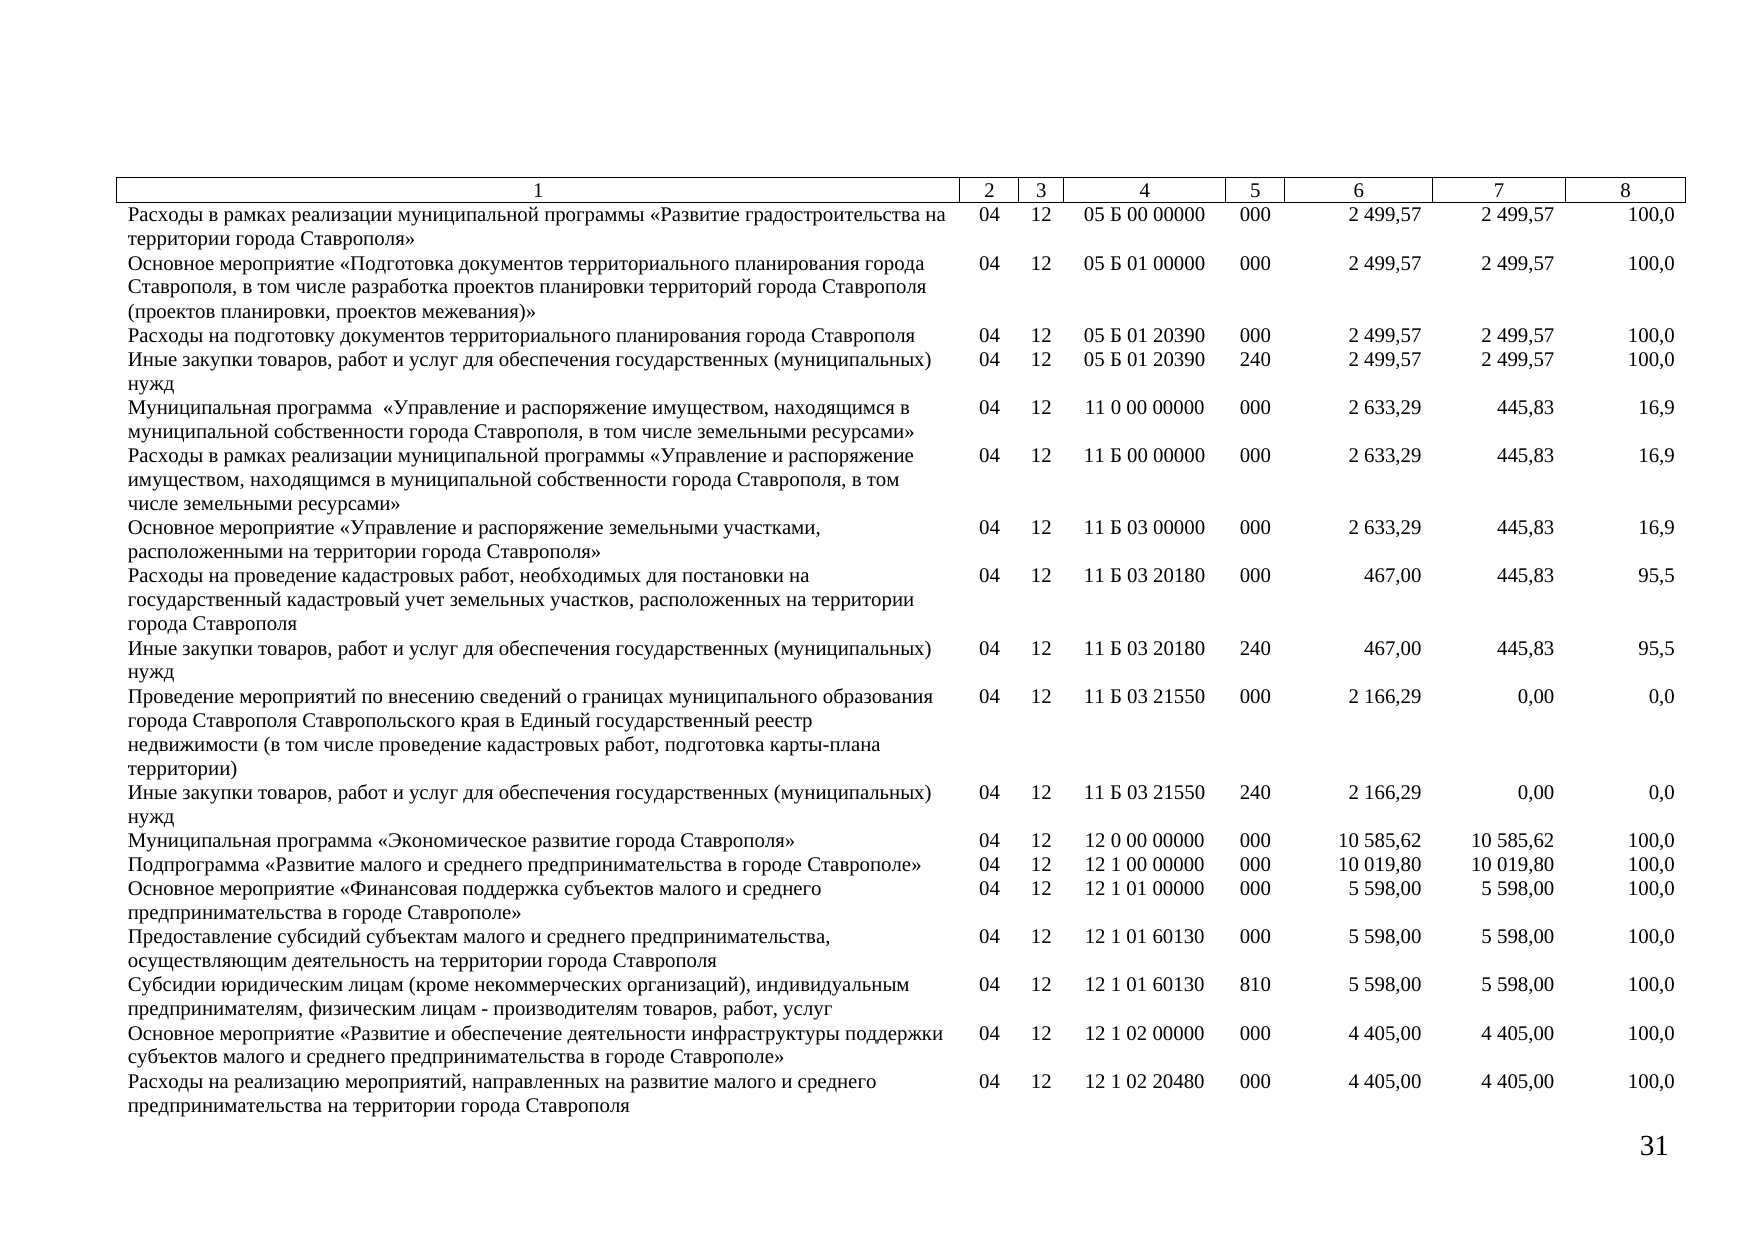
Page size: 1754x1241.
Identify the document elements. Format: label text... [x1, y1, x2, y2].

table_header 7 [1433, 178, 1565, 202]
table_header 6 [1285, 178, 1432, 202]
table_header 8 [1566, 178, 1685, 202]
table_header 4 [1064, 178, 1225, 202]
table_header 3 [1019, 178, 1063, 202]
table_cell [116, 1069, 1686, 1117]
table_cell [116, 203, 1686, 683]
table_header 1 [117, 178, 959, 202]
table_header 5 [1226, 178, 1284, 202]
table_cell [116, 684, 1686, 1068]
table_header 2 [960, 178, 1018, 202]
